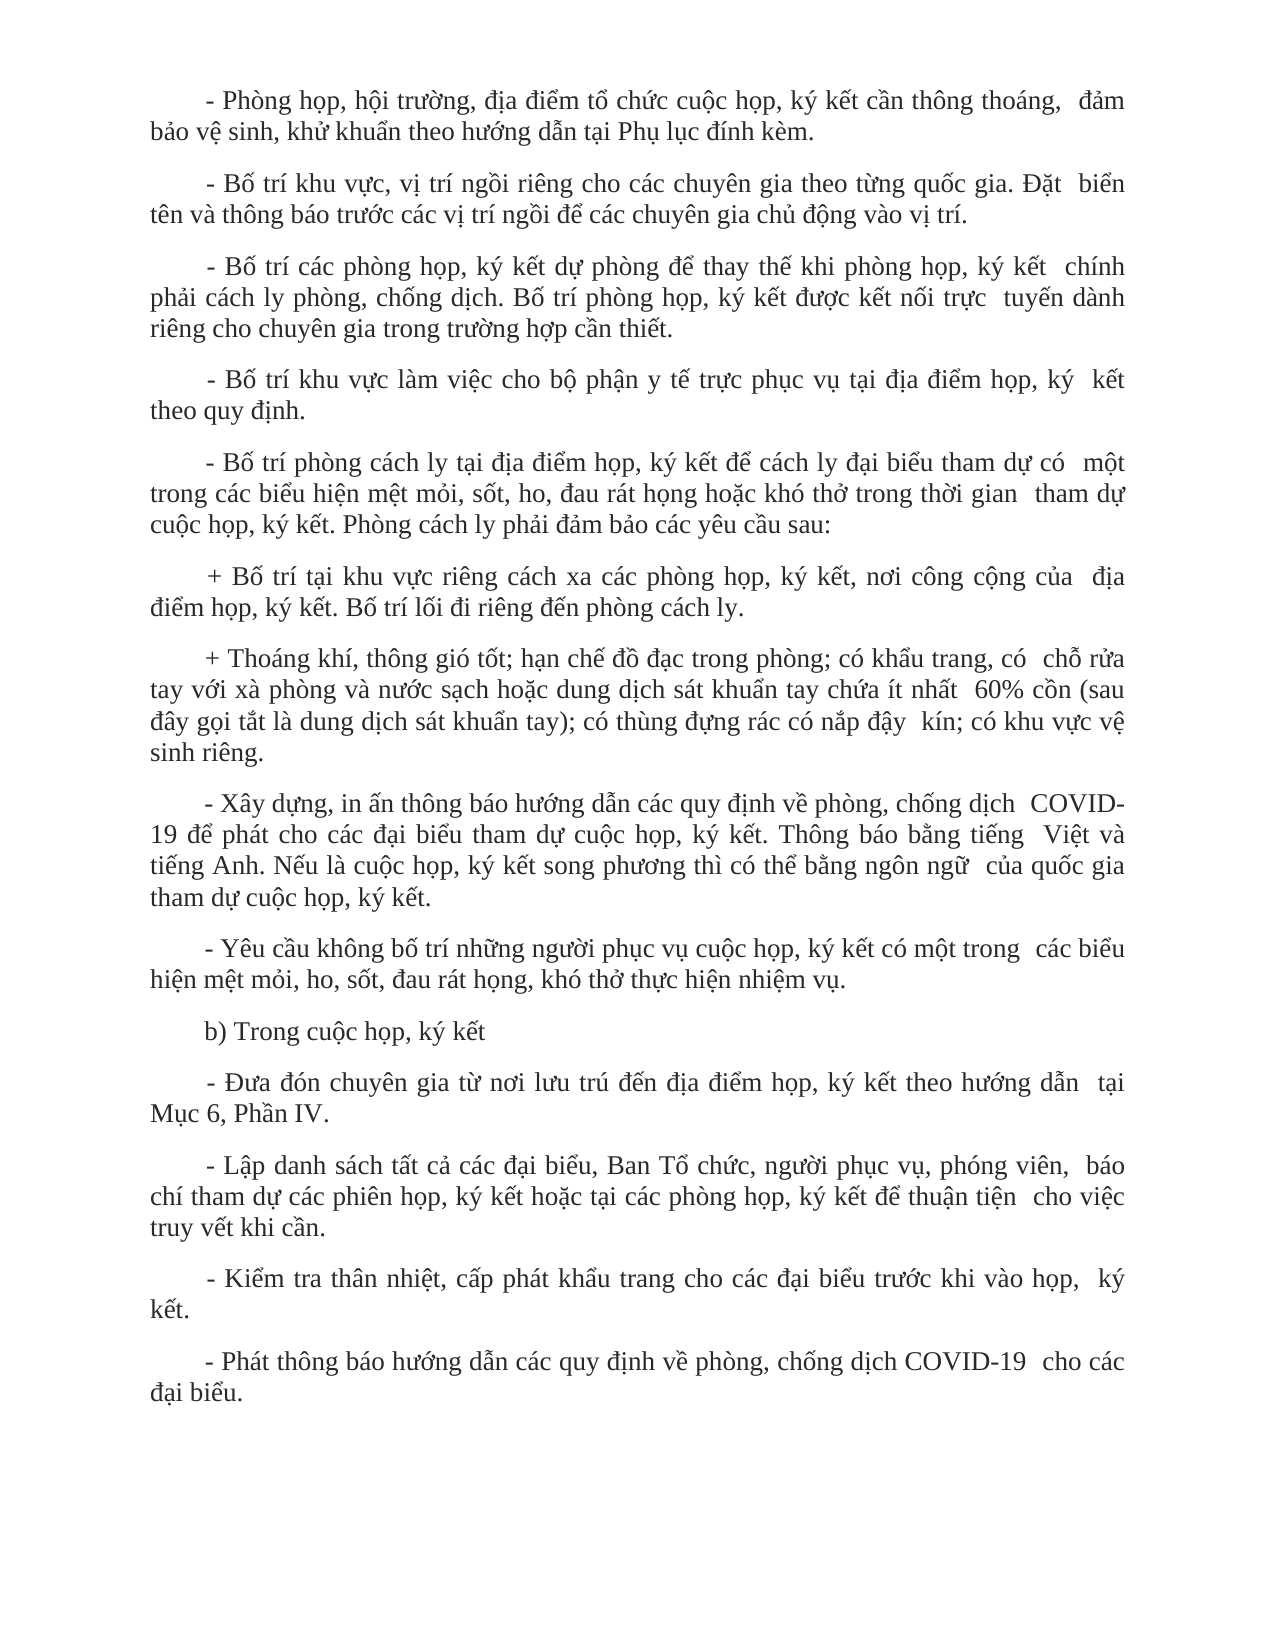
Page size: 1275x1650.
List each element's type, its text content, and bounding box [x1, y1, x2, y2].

text - Lập danh sách tất cả các đại biểu, Ban Tổ chức, người phục vụ, phóng viên, báo chí tham dự các phiên họp, ký kết hoặc tại các phòng họp, ký kết để thuận tiện cho việc truy vết khi cần. [150, 1149, 1125, 1242]
text - Bố trí khu vực, vị trí ngồi riêng cho các chuyên gia theo từng quốc gia. Đặt biển tên và thông báo trước các vị trí ngồi để các chuyên gia chủ động vào vị trí. [150, 167, 1125, 229]
text + Thoáng khí, thông gió tốt; hạn chế đồ đạc trong phòng; có khẩu trang, có chỗ rửa tay với xà phòng và nước sạch hoặc dung dịch sát khuẩn tay chứa ít nhất 60% cồn (sau đây gọi tắt là dung dịch sát khuẩn tay); có thùng đựng rác có nắp đậy kín; có khu vực vệ sinh riêng. [150, 642, 1125, 767]
text - Phòng họp, hội trường, địa điểm tổ chức cuộc họp, ký kết cần thông thoáng, đảm bảo vệ sinh, khử khuẩn theo hướng dẫn tại Phụ lục đính kèm. [150, 84, 1125, 147]
text - Bố trí khu vực làm việc cho bộ phận y tế trực phục vụ tại địa điểm họp, ký kết theo quy định. [150, 363, 1125, 426]
text - Xây dựng, in ấn thông báo hướng dẫn các quy định về phòng, chống dịch COVID-19 để phát cho các đại biểu tham dự cuộc họp, ký kết. Thông báo bằng tiếng Việt và tiếng Anh. Nếu là cuộc họp, ký kết song phương thì có thể bằng ngôn ngữ của quốc gia tham dự cuộc họp, ký kết. [150, 787, 1125, 912]
text - Kiểm tra thân nhiệt, cấp phát khẩu trang cho các đại biểu trước khi vào họp, ký kết. [150, 1262, 1125, 1325]
text - Đưa đón chuyên gia từ nơi lưu trú đến địa điểm họp, ký kết theo hướng dẫn tại Mục 6, Phần IV. [150, 1066, 1125, 1128]
text - Bố trí phòng cách ly tại địa điểm họp, ký kết để cách ly đại biểu tham dự có một trong các biểu hiện mệt mỏi, sốt, ho, đau rát họng hoặc khó thở trong thời gian tham dự cuộc họp, ký kết. Phòng cách ly phải đảm bảo các yêu cầu sau: [150, 446, 1125, 539]
text + Bố trí tại khu vực riêng cách xa các phòng họp, ký kết, nơi công cộng của địa điểm họp, ký kết. Bố trí lối đi riêng đến phòng cách ly. [150, 560, 1125, 622]
text b) Trong cuộc họp, ký kết [150, 1015, 1125, 1046]
text - Bố trí các phòng họp, ký kết dự phòng để thay thế khi phòng họp, ký kết chính phải cách ly phòng, chống dịch. Bố trí phòng họp, ký kết được kết nối trực tuyến dành riêng cho chuyên gia trong trường hợp cần thiết. [150, 249, 1125, 343]
text - Yêu cầu không bố trí những người phục vụ cuộc họp, ký kết có một trong các biểu hiện mệt mỏi, ho, sốt, đau rát họng, khó thở thực hiện nhiệm vụ. [150, 932, 1125, 994]
text - Phát thông báo hướng dẫn các quy định về phòng, chống dịch COVID-19 cho các đại biểu. [150, 1345, 1125, 1407]
